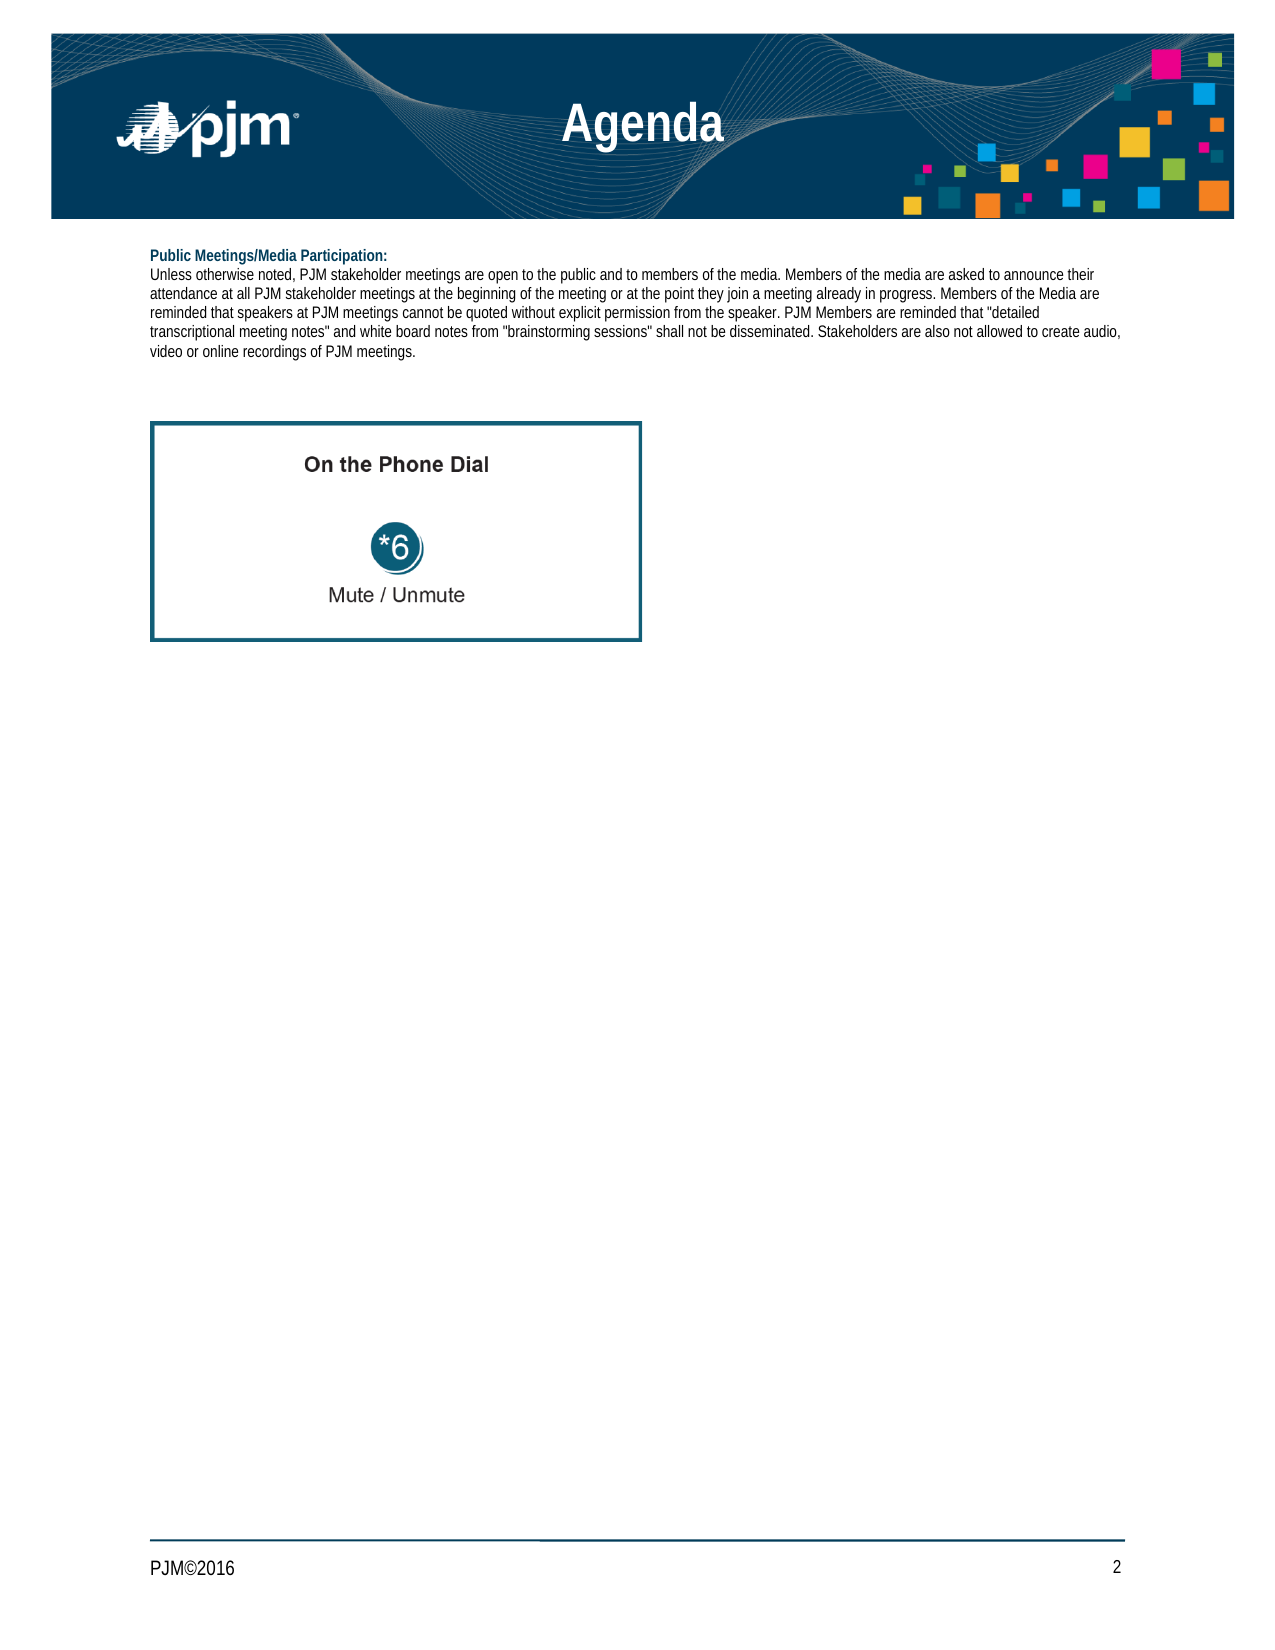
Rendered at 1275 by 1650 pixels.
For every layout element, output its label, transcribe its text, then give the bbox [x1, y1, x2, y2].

picture [51, 32, 1235, 219]
picture [150, 421, 643, 642]
text Unless otherwise noted, PJM stakeholder meetings are open to the public and to members of the media. Members of the media are asked to announce their attendance at all PJM stakeholder meetings at the beginning of the meeting or at the point they join a meeting already in progress. Members of the Media are reminded that speakers at PJM meetings cannot be quoted without explicit permission from the speaker. PJM Members are reminded that "detailed transcriptional meeting notes" and white board notes from "brainstorming sessions" shall not be disseminated. Stakeholders are also not allowed to create audio, video or online recordings of PJM meetings. [150, 265, 1125, 361]
title Public Meetings/Media Participation: [150, 246, 1125, 265]
